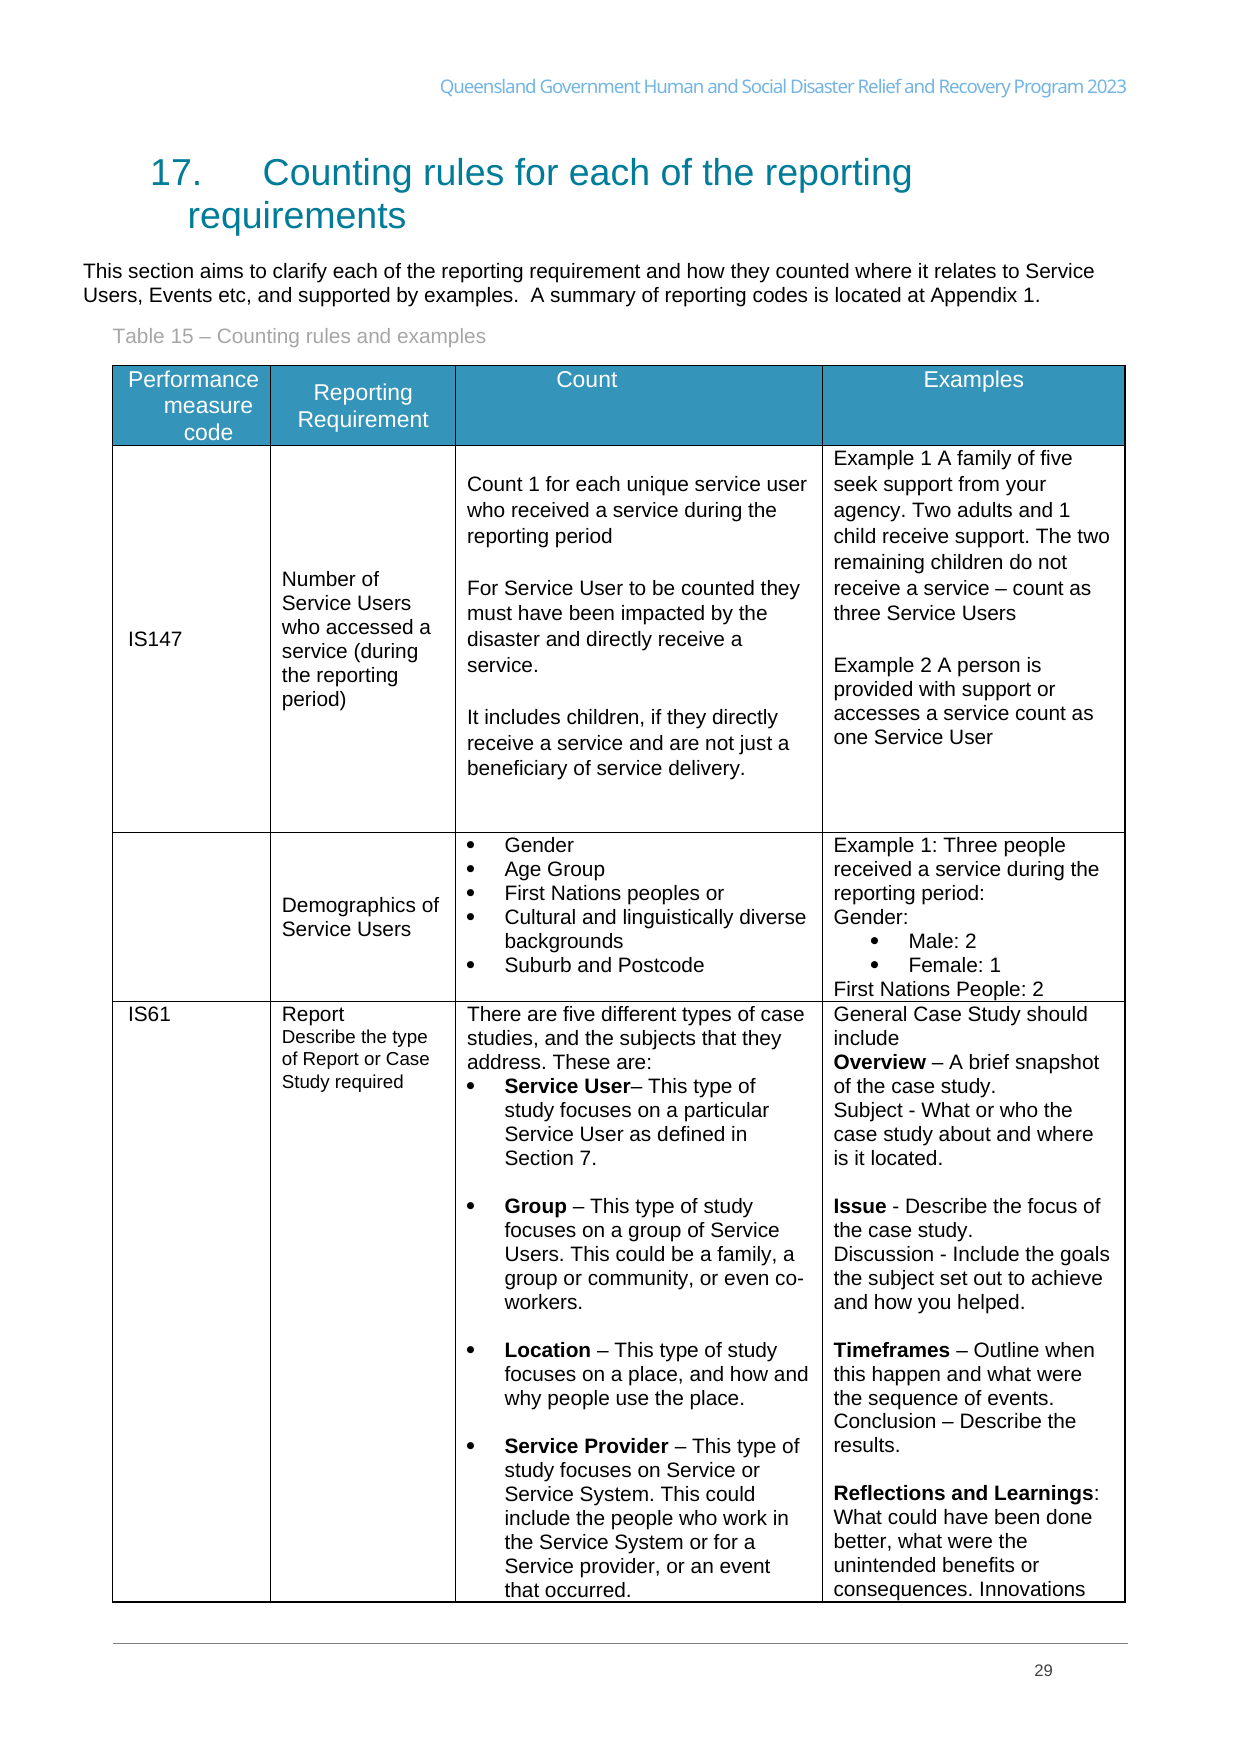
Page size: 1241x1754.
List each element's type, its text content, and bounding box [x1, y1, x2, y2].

text Table 15 – Counting rules and examples [112, 324, 1128, 348]
table_cell Count 1 for each unique service user who received a service during the reporting period For Service User to be counted they must have been impacted by the disaster and directly receive a service. It includes children, if they directly receive a service and are not just a beneficiary of service delivery. [456, 446, 822, 832]
table_cell Example 1: Three people received a service during the reporting period: Gender: Male: 2 Female: 1 First Nations People: 2 [823, 833, 1124, 1001]
table_header Examples [823, 366, 1124, 445]
table_cell Number of Service Users who accessed a service (during the reporting period) [271, 446, 455, 832]
table_cell Demographics of Service Users [271, 833, 455, 1001]
table_cell IS147 [113, 446, 270, 832]
table_cell Gender Age Group First Nations peoples or Cultural and linguistically diverse backgrounds Suburb and Postcode [456, 833, 822, 1001]
table_cell [113, 833, 270, 1001]
table_header Performance measure code [113, 366, 270, 445]
table_header Reporting Requirement [271, 366, 455, 445]
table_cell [823, 1002, 1124, 1601]
text This section aims to clarify each of the reporting requirement and how they counted where it relates to Service Users, Events etc, and supported by examples. A summary of reporting codes is located at Appendix 1. [83, 260, 1113, 308]
table_header Count [456, 366, 822, 445]
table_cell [456, 1002, 822, 1601]
subtitle Counting rules for each of the reporting requirements [150, 150, 1128, 236]
table_cell Example 1 A family of five seek support from your agency. Two adults and 1 child receive support. The two remaining children do not receive a service – count as three Service Users Example 2 A person is provided with support or accesses a service count as one Service User [823, 446, 1124, 832]
table_cell IS61 [113, 1002, 270, 1601]
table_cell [271, 1002, 455, 1601]
